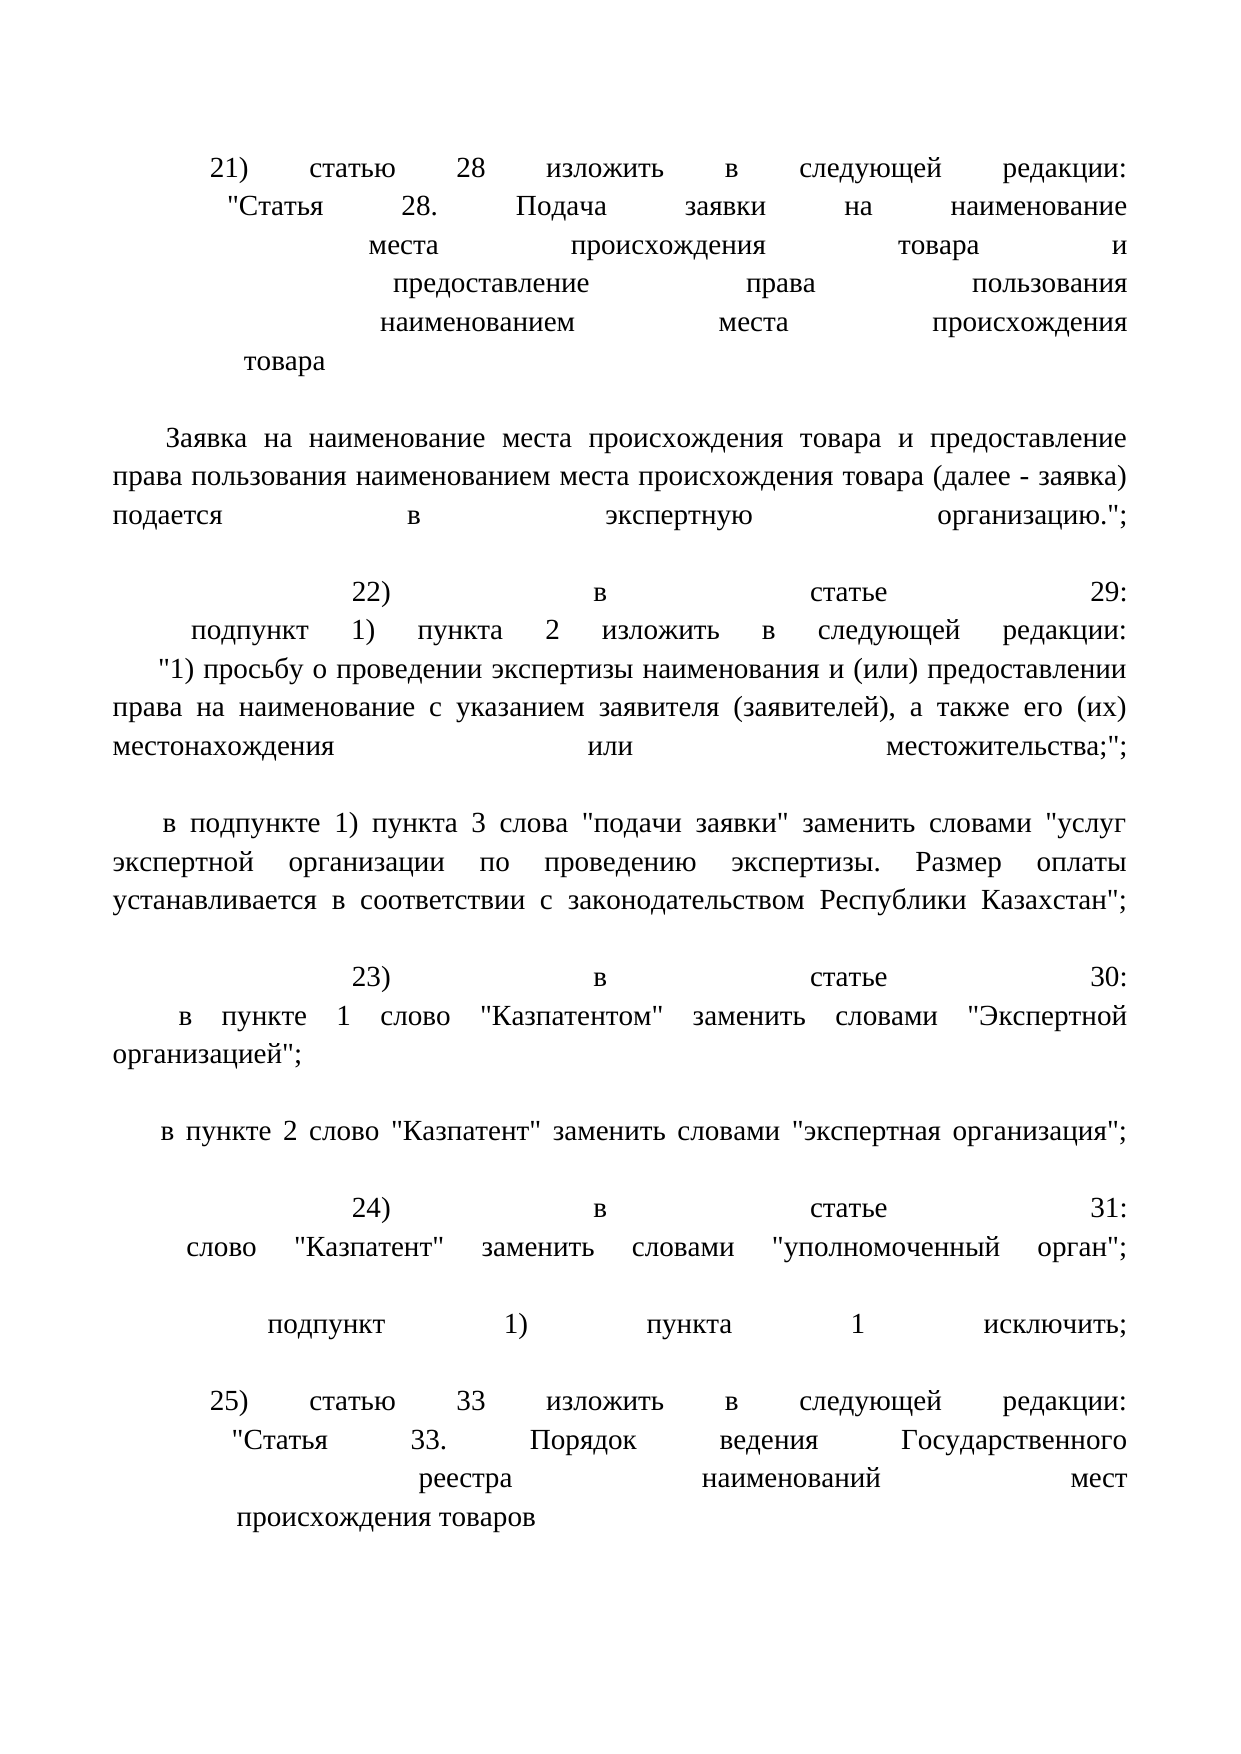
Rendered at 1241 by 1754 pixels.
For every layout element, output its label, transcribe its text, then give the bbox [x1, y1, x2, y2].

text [112, 150, 1128, 376]
text Заявка на наименование места происхождения товара и предоставление права пользования наименованием места происхождения товара (далее - заявка) подается в экспертную организацию."; 22) в статье 29: подпункт 1) пункта 2 изложить в следующей редакции: "1) просьбу о проведении экспертизы наименования и (или) предоставлении права на наименование с указанием заявителя (заявителей), а также его (их) местонахождения или местожительства;"; в подпункте 1) пункта 3 слова "подачи заявки" заменить словами "услуг экспертной организации по проведению экспертизы. Размер оплаты устанавливается в соответствии с законодательством Республики Казахстан"; 23) в статье 30: в пункте 1 слово "Казпатентом" заменить словами "Экспертной организацией"; в пункте 2 слово "Казпатент" заменить словами "экспертная организация"; 24) в статье 31: слово "Казпатент" заменить словами "уполномоченный орган"; подпункт 1) пункта 1 исключить; 25) статью 33 изложить в следующей редакции: "Статья 33. Порядок ведения Государственного реестра наименований мест происхождения товаров [112, 381, 1128, 1532]
